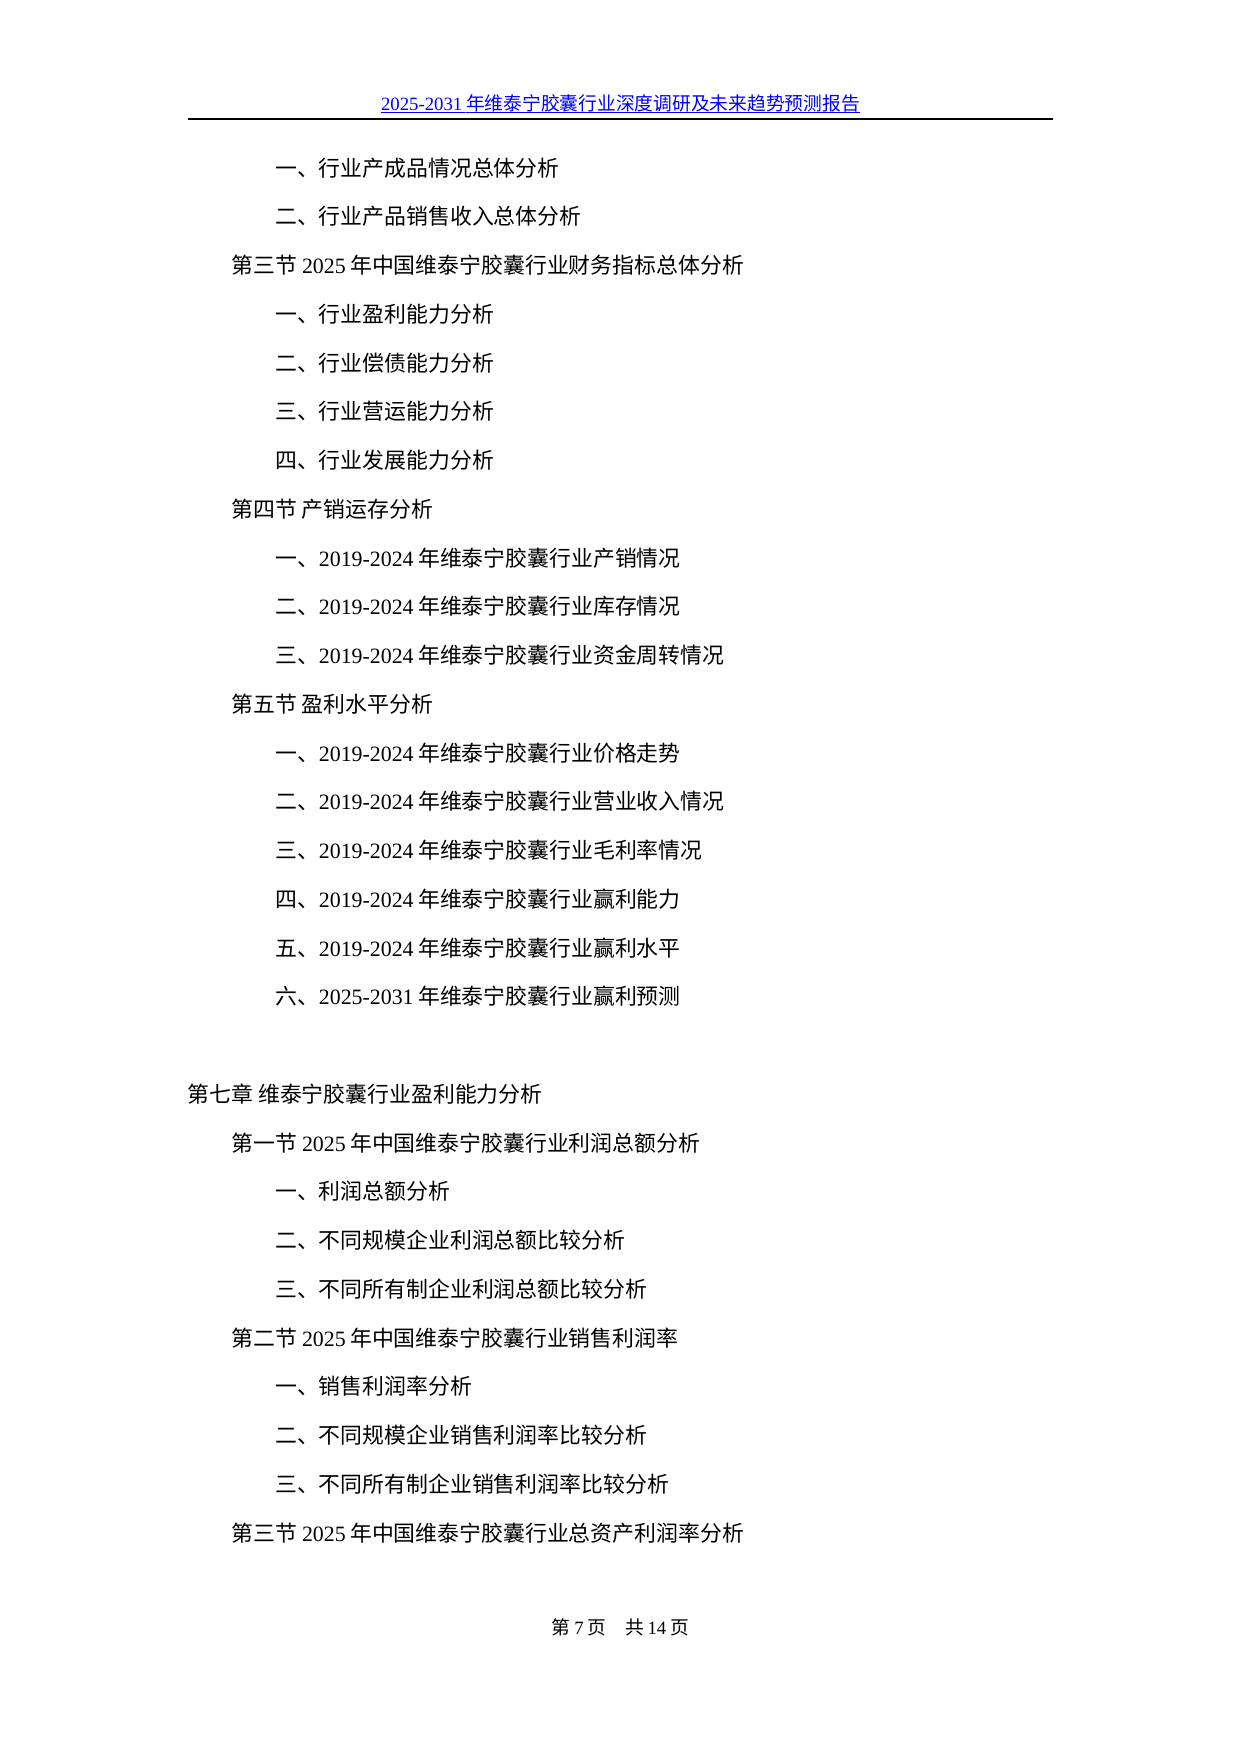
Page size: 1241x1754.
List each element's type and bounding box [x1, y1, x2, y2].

text [187, 150, 1053, 1548]
